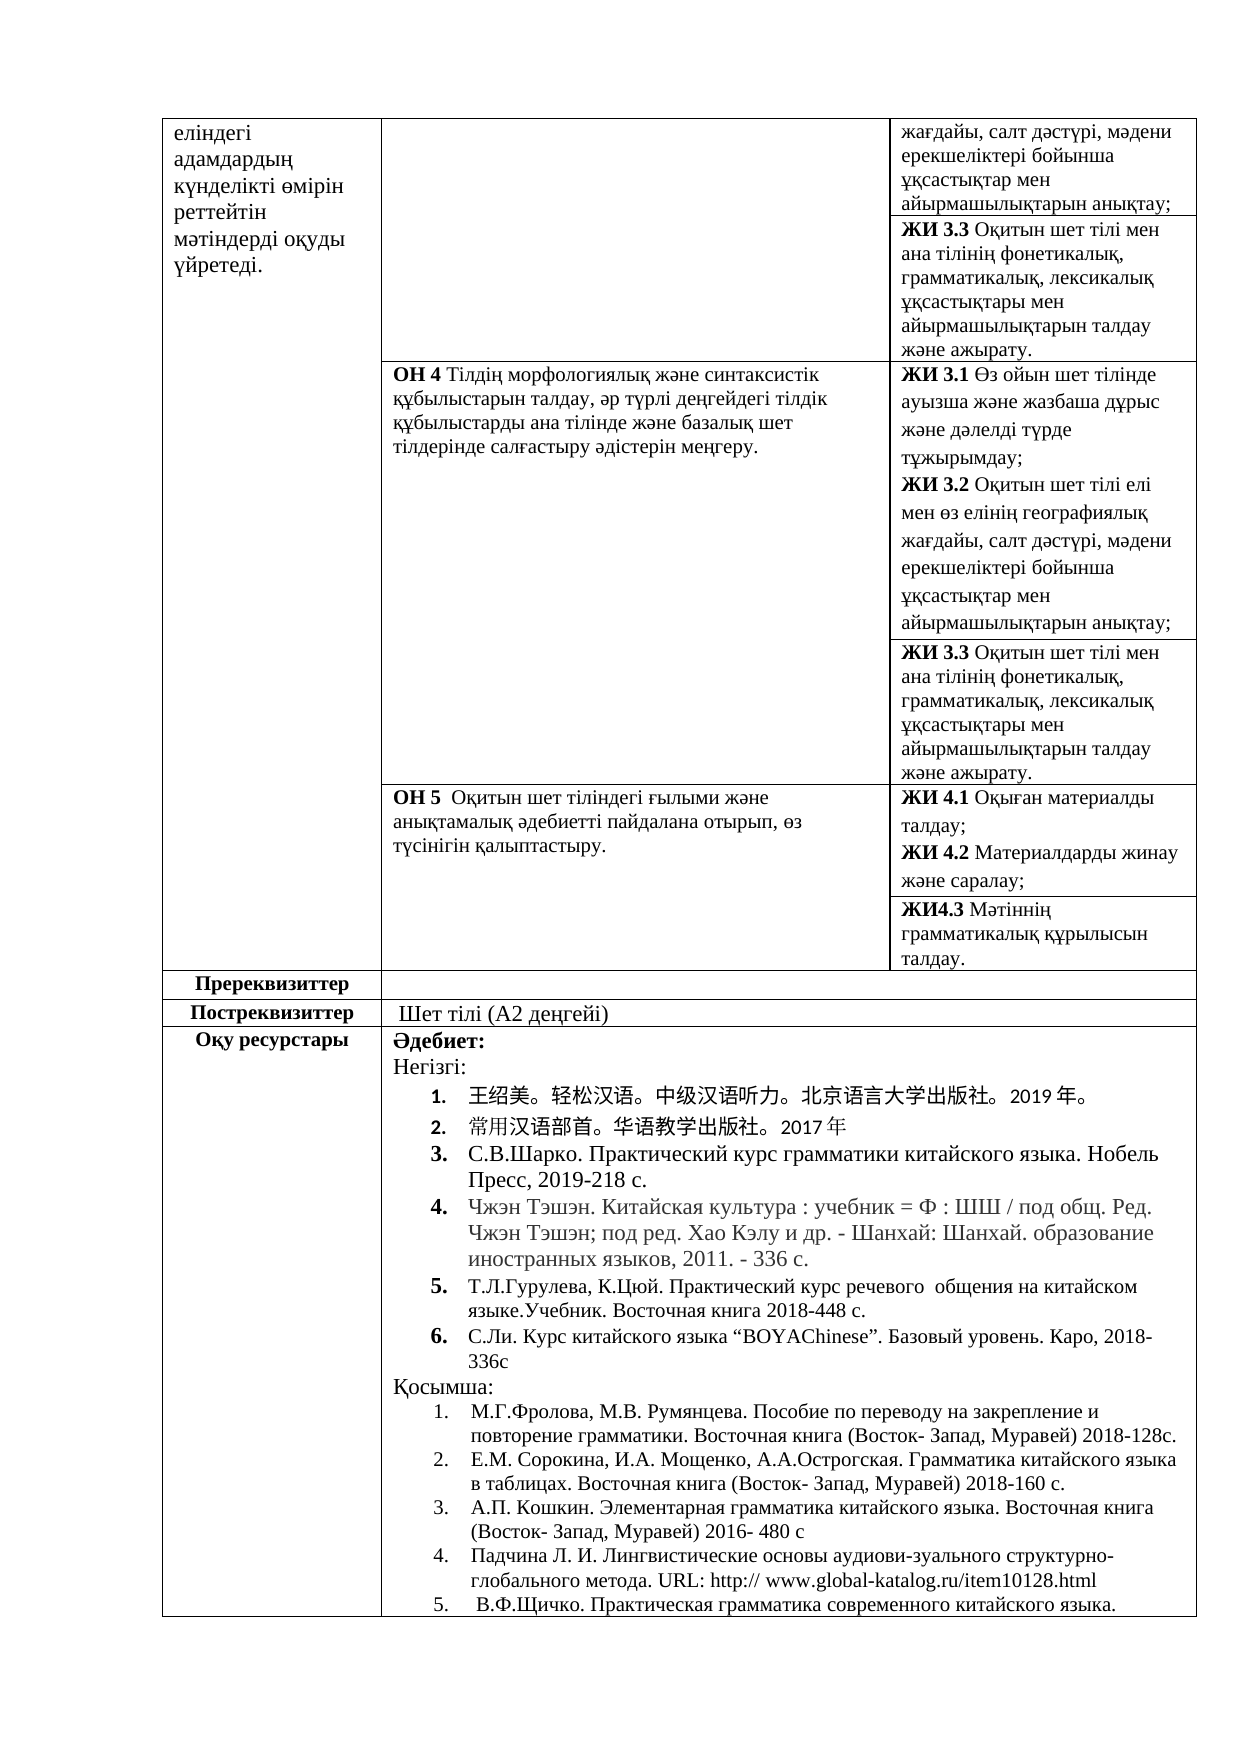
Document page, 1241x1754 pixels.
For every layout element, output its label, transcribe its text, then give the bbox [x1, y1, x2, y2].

table_cell Постреквизиттер [163, 1000, 381, 1026]
table_cell Пререквизиттер [163, 971, 381, 998]
table_cell ОН 5 Оқитын шет тіліндегі ғылыми және анықтамалық әдебиетті пайдалана отырып, өз түсінігін қалыптастыру. [382, 785, 889, 969]
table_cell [382, 119, 889, 361]
table_cell Шет тілі (А2 деңгейі) [382, 1000, 1196, 1026]
table_cell ЖИ4.3 Мәтіннің грамматикалық құрылысын талдау. [891, 897, 1196, 969]
table_cell [382, 971, 1196, 998]
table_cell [891, 119, 1196, 215]
table_cell ЖИ 3.3 Оқитын шет тілі мен ана тілінің фонетикалық, грамматикалық, лексикалық ұқсастықтары мен айырмашылықтарын талдау және ажырату. [891, 640, 1196, 784]
table_cell Оқу ресурстары [163, 1027, 381, 1616]
table_cell ЖИ 3.3 Оқитын шет тілі мен ана тілінің фонетикалық, грамматикалық, лексикалық ұқсастықтары мен айырмашылықтарын талдау және ажырату. [891, 216, 1196, 361]
table_cell ЖИ 4.1 Оқыған материалды талдау; ЖИ 4.2 Материалдарды жинау және саралау; [891, 785, 1196, 896]
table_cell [382, 1027, 1196, 1616]
table_cell ОН 4 Тілдің морфологиялық және синтаксистік құбылыстарын талдау, әр түрлі деңгейдегі тілдік құбылыстарды ана тілінде және базалық шет тілдерінде салғастыру әдістерін меңгеру. [382, 362, 889, 784]
